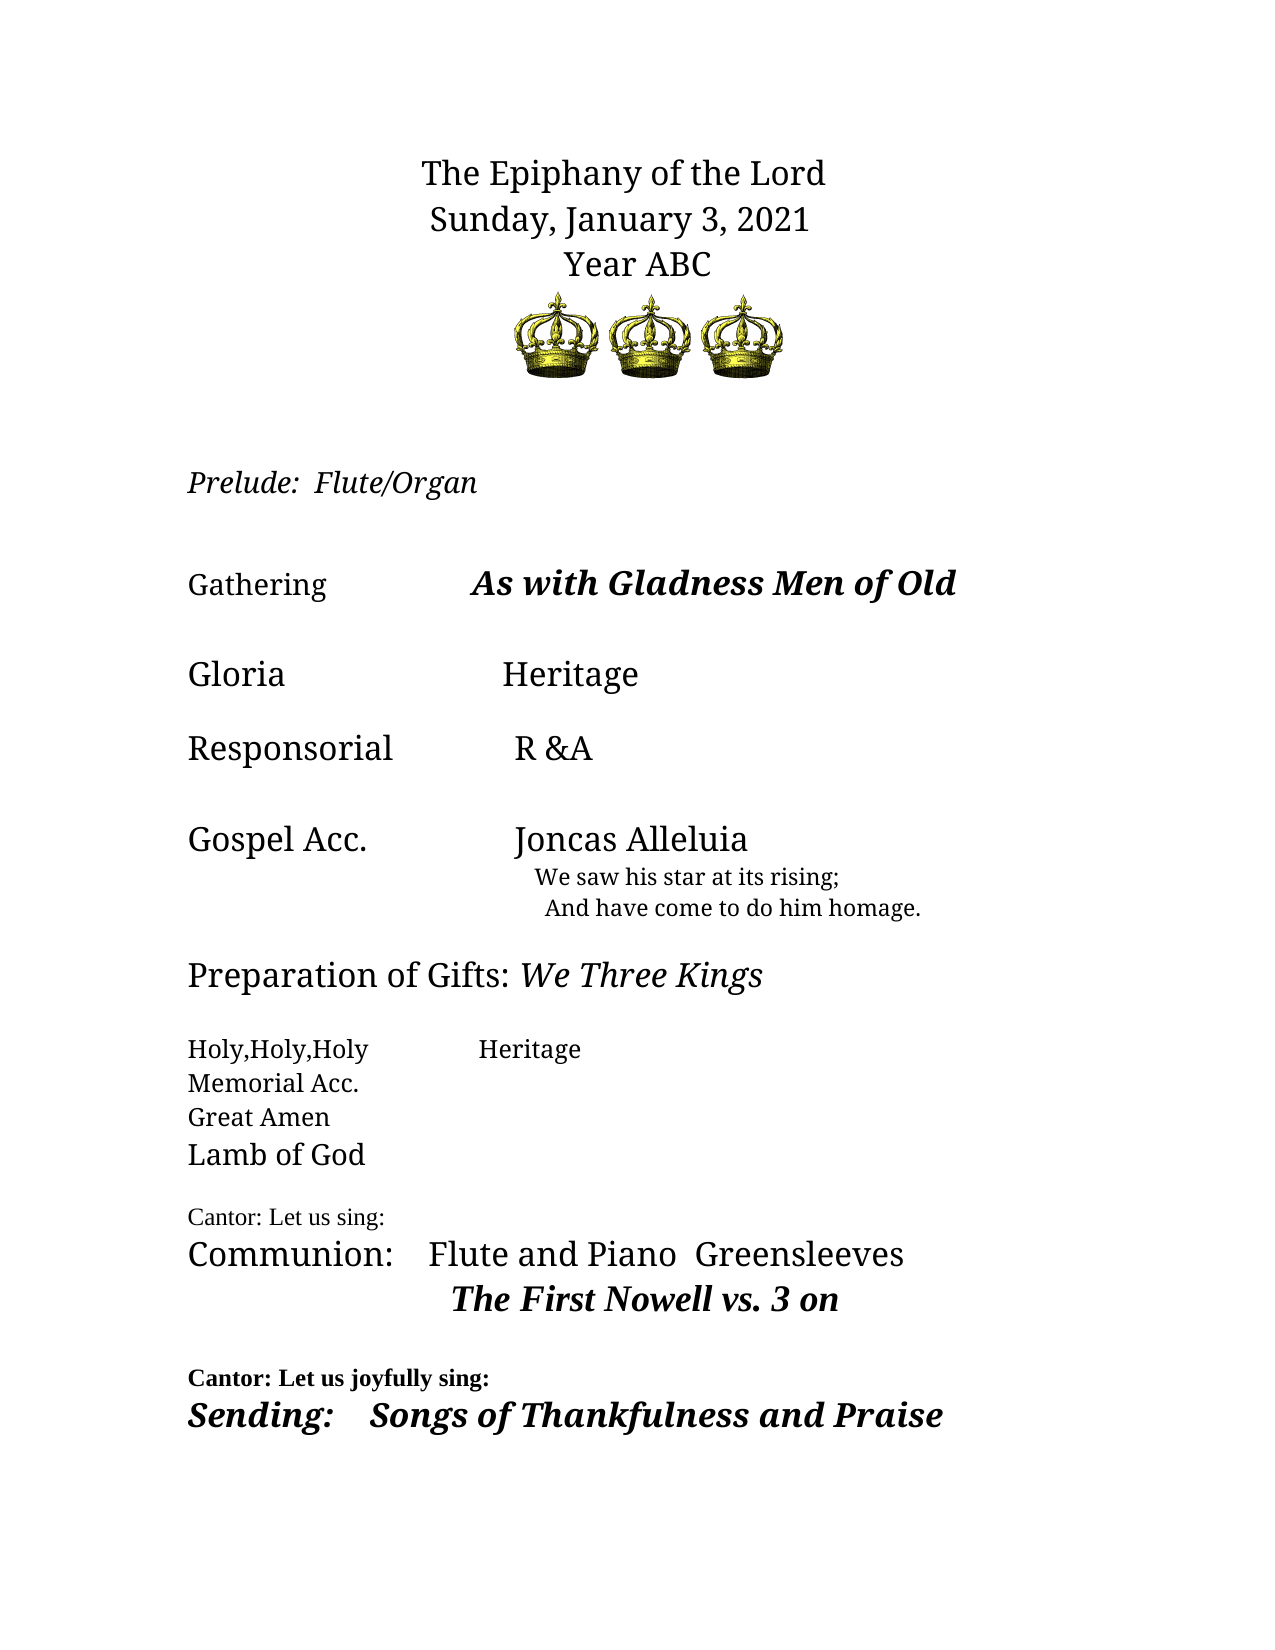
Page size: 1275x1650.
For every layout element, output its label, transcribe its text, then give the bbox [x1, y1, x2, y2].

subtitle Preparation of Gifts: We Three Kings [187, 952, 1087, 998]
text And have come to do him homage. [187, 892, 1087, 923]
subtitle Holy,Holy,Holy Heritage [187, 1032, 1087, 1066]
subtitle Sunday, January 3, 2021 [187, 195, 1087, 241]
subtitle Gloria Heritage [187, 651, 1087, 696]
subtitle Gathering As with Gladness Men of Old [187, 560, 1087, 605]
text The First Nowell vs. 3 on [187, 1276, 1087, 1319]
subtitle Lamb of God [187, 1134, 1087, 1173]
subtitle Communion: Flute and Piano Greensleeves [187, 1231, 1087, 1276]
subtitle Memorial Acc. [187, 1066, 1087, 1100]
text We saw his star at its rising; [187, 861, 1087, 892]
subtitle Sending: Songs of Thankfulness and Praise [187, 1391, 1087, 1437]
text Gospel Acc. Joncas Alleluia [187, 816, 1087, 861]
subtitle Prelude: Flute/Organ [187, 462, 1087, 502]
subtitle Great Amen [187, 1100, 1087, 1134]
text Cantor: Let us sing: [187, 1202, 1087, 1231]
text Cantor: Let us joyfully sing: [187, 1363, 1087, 1391]
subtitle The Epiphany of the Lord [187, 150, 1087, 195]
subtitle Year ABC [187, 241, 1087, 286]
picture [508, 286, 788, 384]
text Responsorial R &A [187, 725, 1087, 770]
